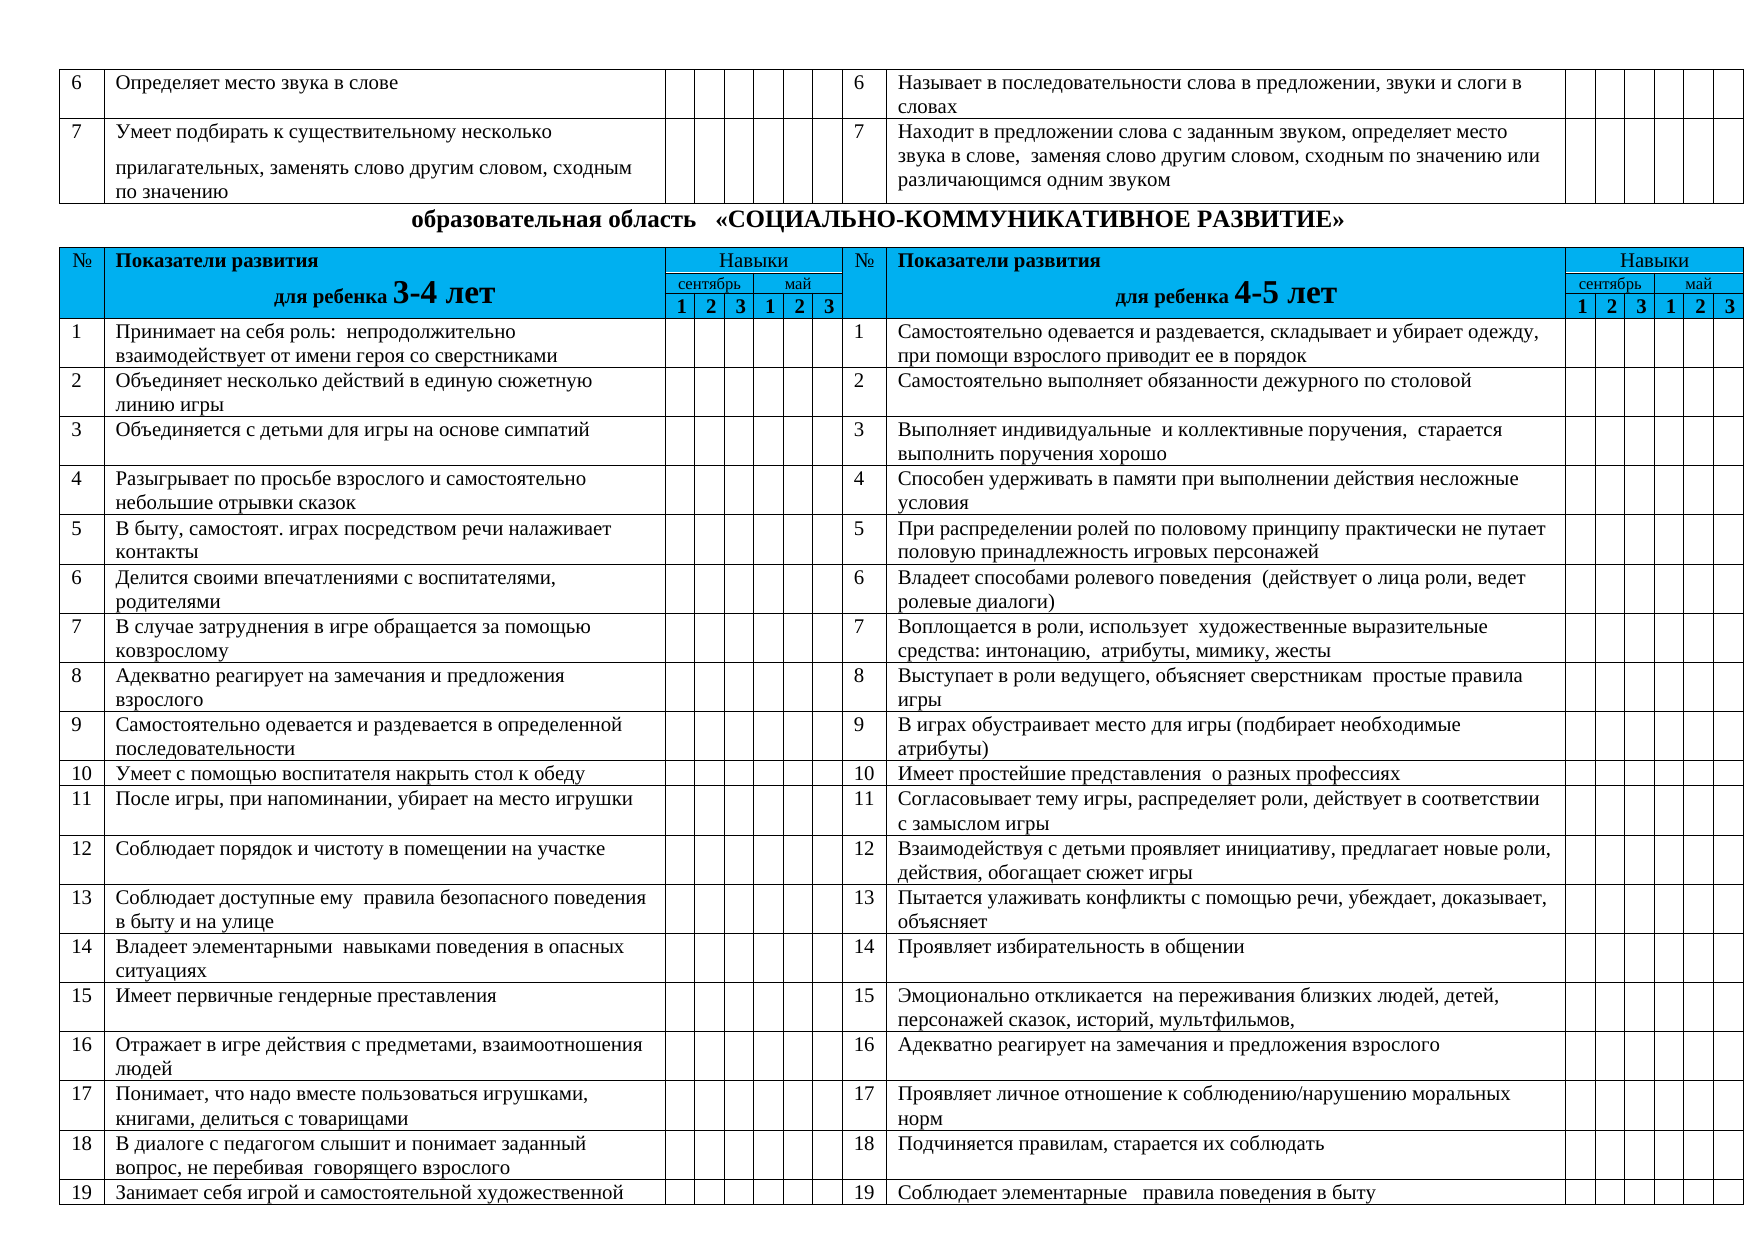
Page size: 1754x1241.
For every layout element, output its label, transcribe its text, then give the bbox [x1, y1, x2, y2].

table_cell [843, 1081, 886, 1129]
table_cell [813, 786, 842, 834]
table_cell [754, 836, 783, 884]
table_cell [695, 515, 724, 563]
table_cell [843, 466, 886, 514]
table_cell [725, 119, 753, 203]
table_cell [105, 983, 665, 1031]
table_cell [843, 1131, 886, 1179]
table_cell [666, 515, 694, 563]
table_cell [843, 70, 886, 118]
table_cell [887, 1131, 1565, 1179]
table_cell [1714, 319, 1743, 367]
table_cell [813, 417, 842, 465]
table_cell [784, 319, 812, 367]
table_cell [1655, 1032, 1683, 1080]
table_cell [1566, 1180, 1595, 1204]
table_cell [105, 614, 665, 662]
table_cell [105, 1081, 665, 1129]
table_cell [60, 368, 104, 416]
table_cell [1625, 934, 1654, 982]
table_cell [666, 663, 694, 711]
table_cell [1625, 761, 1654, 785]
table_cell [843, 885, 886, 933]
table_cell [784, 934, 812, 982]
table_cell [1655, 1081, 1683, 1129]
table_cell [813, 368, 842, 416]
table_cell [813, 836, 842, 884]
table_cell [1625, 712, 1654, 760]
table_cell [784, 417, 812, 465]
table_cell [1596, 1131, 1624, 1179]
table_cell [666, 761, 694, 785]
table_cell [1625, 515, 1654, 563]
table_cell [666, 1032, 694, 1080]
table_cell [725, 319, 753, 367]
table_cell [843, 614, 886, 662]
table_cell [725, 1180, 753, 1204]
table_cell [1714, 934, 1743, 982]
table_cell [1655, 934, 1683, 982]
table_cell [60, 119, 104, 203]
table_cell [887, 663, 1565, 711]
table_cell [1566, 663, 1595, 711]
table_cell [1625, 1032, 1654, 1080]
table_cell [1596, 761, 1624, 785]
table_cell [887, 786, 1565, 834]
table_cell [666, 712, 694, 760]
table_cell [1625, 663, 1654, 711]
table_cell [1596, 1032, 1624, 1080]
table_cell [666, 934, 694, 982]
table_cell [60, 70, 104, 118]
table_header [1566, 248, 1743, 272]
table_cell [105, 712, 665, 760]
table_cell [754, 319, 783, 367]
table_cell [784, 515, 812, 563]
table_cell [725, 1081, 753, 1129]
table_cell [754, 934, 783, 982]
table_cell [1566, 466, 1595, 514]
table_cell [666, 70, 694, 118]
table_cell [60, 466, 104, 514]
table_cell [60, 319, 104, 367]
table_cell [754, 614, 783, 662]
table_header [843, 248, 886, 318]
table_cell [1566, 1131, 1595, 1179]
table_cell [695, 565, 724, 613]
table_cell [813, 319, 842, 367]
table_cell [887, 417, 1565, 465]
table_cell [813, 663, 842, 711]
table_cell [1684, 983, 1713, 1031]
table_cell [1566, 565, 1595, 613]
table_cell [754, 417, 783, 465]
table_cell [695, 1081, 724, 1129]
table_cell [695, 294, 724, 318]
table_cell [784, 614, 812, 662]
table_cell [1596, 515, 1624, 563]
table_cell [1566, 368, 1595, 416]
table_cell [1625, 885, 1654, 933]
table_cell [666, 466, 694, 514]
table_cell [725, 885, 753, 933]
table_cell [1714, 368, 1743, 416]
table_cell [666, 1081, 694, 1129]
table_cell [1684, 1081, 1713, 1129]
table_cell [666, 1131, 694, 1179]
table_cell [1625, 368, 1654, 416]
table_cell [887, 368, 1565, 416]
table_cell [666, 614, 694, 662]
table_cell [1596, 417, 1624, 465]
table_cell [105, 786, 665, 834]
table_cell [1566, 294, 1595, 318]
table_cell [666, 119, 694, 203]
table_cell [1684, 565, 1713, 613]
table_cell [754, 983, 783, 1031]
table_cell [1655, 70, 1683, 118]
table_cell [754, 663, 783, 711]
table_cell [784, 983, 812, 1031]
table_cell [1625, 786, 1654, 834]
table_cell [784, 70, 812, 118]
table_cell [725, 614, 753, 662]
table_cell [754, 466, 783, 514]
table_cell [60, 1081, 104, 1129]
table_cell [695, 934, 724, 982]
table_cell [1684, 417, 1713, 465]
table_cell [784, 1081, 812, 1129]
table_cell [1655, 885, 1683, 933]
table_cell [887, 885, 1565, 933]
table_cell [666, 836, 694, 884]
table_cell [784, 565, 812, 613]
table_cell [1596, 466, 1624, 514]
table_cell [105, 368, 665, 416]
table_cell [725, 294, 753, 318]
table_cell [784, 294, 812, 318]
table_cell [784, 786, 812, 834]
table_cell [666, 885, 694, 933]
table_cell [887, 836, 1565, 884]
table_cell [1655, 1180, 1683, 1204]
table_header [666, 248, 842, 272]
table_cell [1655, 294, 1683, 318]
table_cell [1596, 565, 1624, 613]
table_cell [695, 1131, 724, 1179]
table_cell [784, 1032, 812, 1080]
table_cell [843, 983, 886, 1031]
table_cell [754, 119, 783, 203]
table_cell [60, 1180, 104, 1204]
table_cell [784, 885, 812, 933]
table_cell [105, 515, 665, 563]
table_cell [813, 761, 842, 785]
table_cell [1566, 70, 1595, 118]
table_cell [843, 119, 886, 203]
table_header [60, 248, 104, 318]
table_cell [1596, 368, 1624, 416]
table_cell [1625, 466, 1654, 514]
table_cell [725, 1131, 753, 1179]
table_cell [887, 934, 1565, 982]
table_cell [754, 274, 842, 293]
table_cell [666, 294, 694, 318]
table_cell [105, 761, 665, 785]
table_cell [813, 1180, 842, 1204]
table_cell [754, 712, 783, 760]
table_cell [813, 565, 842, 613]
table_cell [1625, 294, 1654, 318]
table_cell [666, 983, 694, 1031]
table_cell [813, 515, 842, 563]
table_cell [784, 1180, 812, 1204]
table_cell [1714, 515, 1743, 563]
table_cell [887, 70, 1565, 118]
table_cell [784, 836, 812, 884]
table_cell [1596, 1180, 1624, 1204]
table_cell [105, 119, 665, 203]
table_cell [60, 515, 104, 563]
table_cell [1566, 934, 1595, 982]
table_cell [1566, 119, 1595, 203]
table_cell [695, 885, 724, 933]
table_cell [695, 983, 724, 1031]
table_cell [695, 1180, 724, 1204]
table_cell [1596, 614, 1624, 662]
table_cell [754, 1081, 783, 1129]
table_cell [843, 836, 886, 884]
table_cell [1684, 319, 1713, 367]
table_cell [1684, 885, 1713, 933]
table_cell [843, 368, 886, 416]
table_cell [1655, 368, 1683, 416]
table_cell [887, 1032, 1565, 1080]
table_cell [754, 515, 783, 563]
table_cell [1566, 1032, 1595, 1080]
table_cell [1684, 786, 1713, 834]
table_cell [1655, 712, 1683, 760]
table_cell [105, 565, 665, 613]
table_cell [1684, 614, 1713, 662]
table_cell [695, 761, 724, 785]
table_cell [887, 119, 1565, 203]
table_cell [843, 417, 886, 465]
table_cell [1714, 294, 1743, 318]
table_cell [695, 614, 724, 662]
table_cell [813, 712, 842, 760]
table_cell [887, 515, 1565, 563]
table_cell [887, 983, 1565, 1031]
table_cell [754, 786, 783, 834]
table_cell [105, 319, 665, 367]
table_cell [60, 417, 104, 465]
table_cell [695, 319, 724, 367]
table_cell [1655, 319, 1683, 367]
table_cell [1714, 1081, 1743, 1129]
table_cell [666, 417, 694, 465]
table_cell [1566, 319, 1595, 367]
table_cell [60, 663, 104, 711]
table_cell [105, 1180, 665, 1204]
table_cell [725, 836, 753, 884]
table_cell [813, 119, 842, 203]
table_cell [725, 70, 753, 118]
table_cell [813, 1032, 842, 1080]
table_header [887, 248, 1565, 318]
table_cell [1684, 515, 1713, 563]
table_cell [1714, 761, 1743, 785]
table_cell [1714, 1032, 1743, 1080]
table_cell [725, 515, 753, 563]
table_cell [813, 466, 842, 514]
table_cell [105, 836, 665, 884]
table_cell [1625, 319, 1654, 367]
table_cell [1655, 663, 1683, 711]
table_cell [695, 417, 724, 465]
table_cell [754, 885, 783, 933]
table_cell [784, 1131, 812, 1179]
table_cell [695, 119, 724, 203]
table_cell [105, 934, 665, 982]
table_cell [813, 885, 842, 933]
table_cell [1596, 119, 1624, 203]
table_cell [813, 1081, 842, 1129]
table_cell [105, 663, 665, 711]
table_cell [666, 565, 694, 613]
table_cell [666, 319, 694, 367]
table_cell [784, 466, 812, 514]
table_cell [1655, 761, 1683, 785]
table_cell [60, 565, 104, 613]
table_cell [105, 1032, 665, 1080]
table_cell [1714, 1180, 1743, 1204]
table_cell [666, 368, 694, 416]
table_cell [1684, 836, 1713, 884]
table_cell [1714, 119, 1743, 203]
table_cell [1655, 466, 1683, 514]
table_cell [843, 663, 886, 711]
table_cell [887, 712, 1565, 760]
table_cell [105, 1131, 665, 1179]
text образовательная область «СОЦИАЛЬНО-КОММУНИКАТИВНОЕ РАЗВИТИЕ» [48, 204, 1708, 233]
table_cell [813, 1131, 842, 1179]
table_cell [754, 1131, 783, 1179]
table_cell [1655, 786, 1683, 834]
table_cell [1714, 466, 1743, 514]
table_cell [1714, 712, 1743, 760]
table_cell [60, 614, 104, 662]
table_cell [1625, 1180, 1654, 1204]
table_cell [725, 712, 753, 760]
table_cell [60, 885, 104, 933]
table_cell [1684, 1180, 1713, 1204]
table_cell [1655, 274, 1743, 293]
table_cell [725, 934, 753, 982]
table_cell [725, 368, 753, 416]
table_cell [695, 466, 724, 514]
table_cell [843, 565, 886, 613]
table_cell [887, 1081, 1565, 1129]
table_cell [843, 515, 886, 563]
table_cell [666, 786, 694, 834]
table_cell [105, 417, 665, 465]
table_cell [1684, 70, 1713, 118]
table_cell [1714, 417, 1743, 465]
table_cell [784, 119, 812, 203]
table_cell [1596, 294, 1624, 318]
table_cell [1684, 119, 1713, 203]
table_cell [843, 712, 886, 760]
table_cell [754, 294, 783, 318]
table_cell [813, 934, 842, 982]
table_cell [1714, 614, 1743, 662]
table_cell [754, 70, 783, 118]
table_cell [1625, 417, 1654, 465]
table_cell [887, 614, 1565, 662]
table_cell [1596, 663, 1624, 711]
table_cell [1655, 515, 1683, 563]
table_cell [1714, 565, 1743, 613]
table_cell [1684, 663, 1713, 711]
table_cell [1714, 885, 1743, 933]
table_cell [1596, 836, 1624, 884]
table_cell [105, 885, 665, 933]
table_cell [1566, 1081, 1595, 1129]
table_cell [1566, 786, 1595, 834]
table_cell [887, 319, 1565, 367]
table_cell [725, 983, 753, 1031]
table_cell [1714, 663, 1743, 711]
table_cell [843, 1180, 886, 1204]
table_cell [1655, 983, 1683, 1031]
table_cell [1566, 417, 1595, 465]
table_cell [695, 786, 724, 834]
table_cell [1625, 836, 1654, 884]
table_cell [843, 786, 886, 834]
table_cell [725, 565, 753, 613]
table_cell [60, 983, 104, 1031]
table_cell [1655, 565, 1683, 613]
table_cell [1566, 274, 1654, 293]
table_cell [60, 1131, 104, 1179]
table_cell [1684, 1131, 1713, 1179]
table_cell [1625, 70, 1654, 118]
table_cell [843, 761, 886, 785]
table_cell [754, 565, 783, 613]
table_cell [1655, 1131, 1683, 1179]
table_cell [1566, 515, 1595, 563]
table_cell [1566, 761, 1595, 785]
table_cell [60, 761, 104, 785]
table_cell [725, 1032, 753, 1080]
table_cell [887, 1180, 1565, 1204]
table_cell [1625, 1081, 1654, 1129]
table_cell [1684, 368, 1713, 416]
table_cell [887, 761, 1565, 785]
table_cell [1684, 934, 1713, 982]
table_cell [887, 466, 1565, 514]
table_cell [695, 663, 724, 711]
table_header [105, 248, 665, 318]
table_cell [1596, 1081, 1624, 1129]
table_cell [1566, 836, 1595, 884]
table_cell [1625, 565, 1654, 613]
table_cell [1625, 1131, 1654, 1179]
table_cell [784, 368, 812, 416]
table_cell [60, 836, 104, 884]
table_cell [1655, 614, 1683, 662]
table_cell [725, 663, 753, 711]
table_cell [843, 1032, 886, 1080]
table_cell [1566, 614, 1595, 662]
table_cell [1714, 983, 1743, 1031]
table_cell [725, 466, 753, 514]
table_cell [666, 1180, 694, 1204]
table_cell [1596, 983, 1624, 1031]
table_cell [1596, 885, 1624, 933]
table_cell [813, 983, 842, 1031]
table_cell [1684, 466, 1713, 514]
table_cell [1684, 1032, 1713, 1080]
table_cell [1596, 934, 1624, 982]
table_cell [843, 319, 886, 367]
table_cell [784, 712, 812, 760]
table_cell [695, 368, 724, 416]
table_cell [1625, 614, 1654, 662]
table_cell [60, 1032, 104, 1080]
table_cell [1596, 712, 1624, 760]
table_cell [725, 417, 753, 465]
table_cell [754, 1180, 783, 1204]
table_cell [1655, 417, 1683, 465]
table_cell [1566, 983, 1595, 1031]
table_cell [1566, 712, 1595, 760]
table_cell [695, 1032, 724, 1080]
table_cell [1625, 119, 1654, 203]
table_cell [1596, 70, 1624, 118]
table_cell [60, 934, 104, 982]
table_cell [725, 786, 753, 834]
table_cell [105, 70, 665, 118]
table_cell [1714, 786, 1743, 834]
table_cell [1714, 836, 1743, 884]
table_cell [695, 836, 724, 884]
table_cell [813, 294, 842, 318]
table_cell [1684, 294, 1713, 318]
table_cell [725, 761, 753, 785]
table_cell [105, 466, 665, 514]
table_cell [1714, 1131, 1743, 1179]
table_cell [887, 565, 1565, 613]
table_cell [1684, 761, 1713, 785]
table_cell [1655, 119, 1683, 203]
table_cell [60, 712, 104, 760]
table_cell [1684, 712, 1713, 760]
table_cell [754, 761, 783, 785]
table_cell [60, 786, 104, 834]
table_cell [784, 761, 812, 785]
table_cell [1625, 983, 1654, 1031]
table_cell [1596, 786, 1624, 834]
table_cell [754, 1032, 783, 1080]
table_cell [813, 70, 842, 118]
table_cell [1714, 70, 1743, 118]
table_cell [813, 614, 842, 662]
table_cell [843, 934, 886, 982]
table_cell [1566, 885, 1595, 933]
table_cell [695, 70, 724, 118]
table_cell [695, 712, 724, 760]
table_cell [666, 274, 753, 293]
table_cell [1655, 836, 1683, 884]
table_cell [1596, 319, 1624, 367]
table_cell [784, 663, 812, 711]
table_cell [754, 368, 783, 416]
